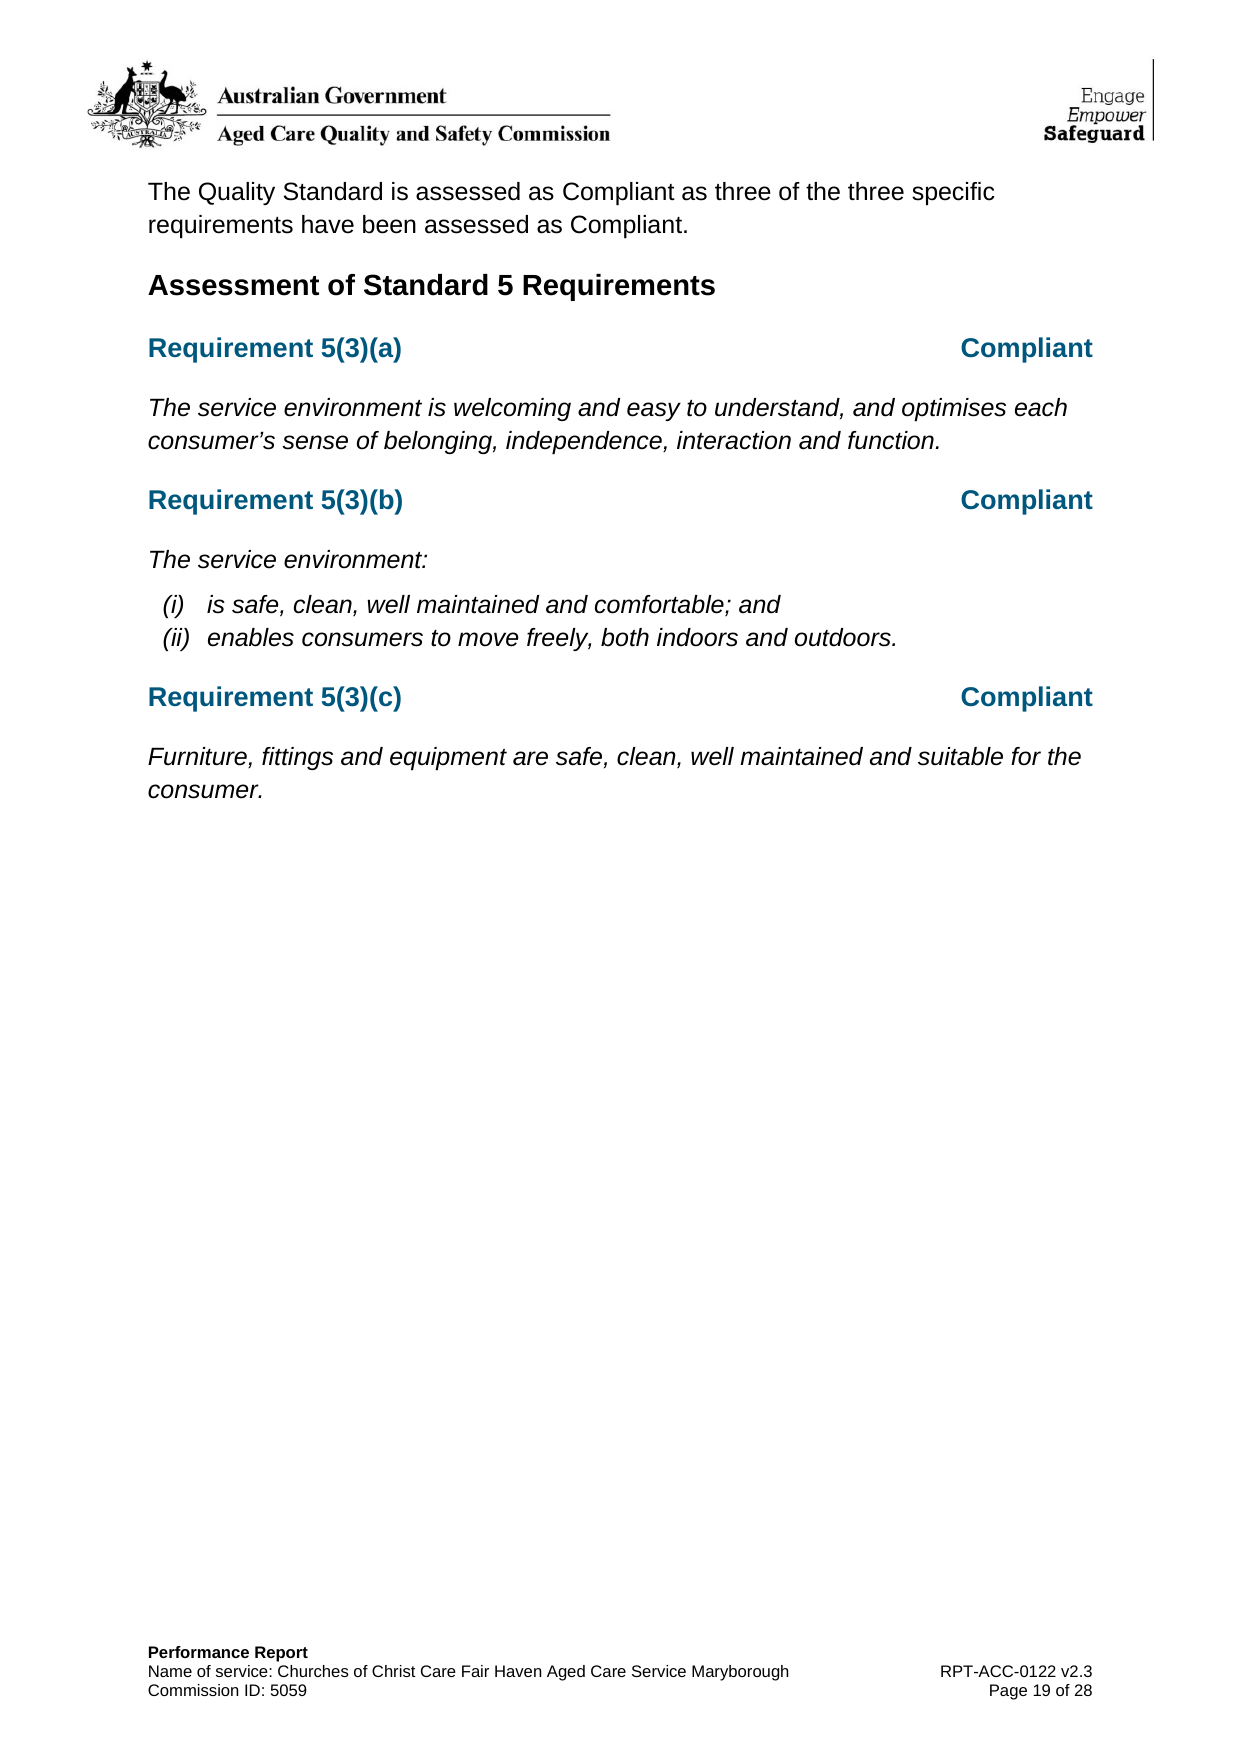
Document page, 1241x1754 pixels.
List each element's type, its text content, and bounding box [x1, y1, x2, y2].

text Furniture, fittings and equipment are safe, clean, well maintained and suitable for the consumer. [148, 742, 1092, 804]
subtitle Requirement 5(3)(c) Compliant [148, 681, 1092, 712]
subtitle Requirement 5(3)(a) Compliant [148, 332, 1092, 363]
list enables consumers to move freely, both indoors and outdoors. [162, 623, 1092, 652]
text The service environment is welcoming and easy to understand, and optimises each consumer’s sense of belonging, independence, interaction and function. [148, 393, 1092, 454]
text The service environment: [148, 545, 1092, 573]
list is safe, clean, well maintained and comfortable; and [162, 590, 1092, 619]
subtitle Requirement 5(3)(b) Compliant [148, 484, 1092, 515]
subtitle Assessment of Standard 5 Requirements [148, 268, 1092, 302]
text The Quality Standard is assessed as Compliant as three of the three specific requirements have been assessed as Compliant. [148, 177, 1092, 239]
picture [1, 0, 1241, 169]
